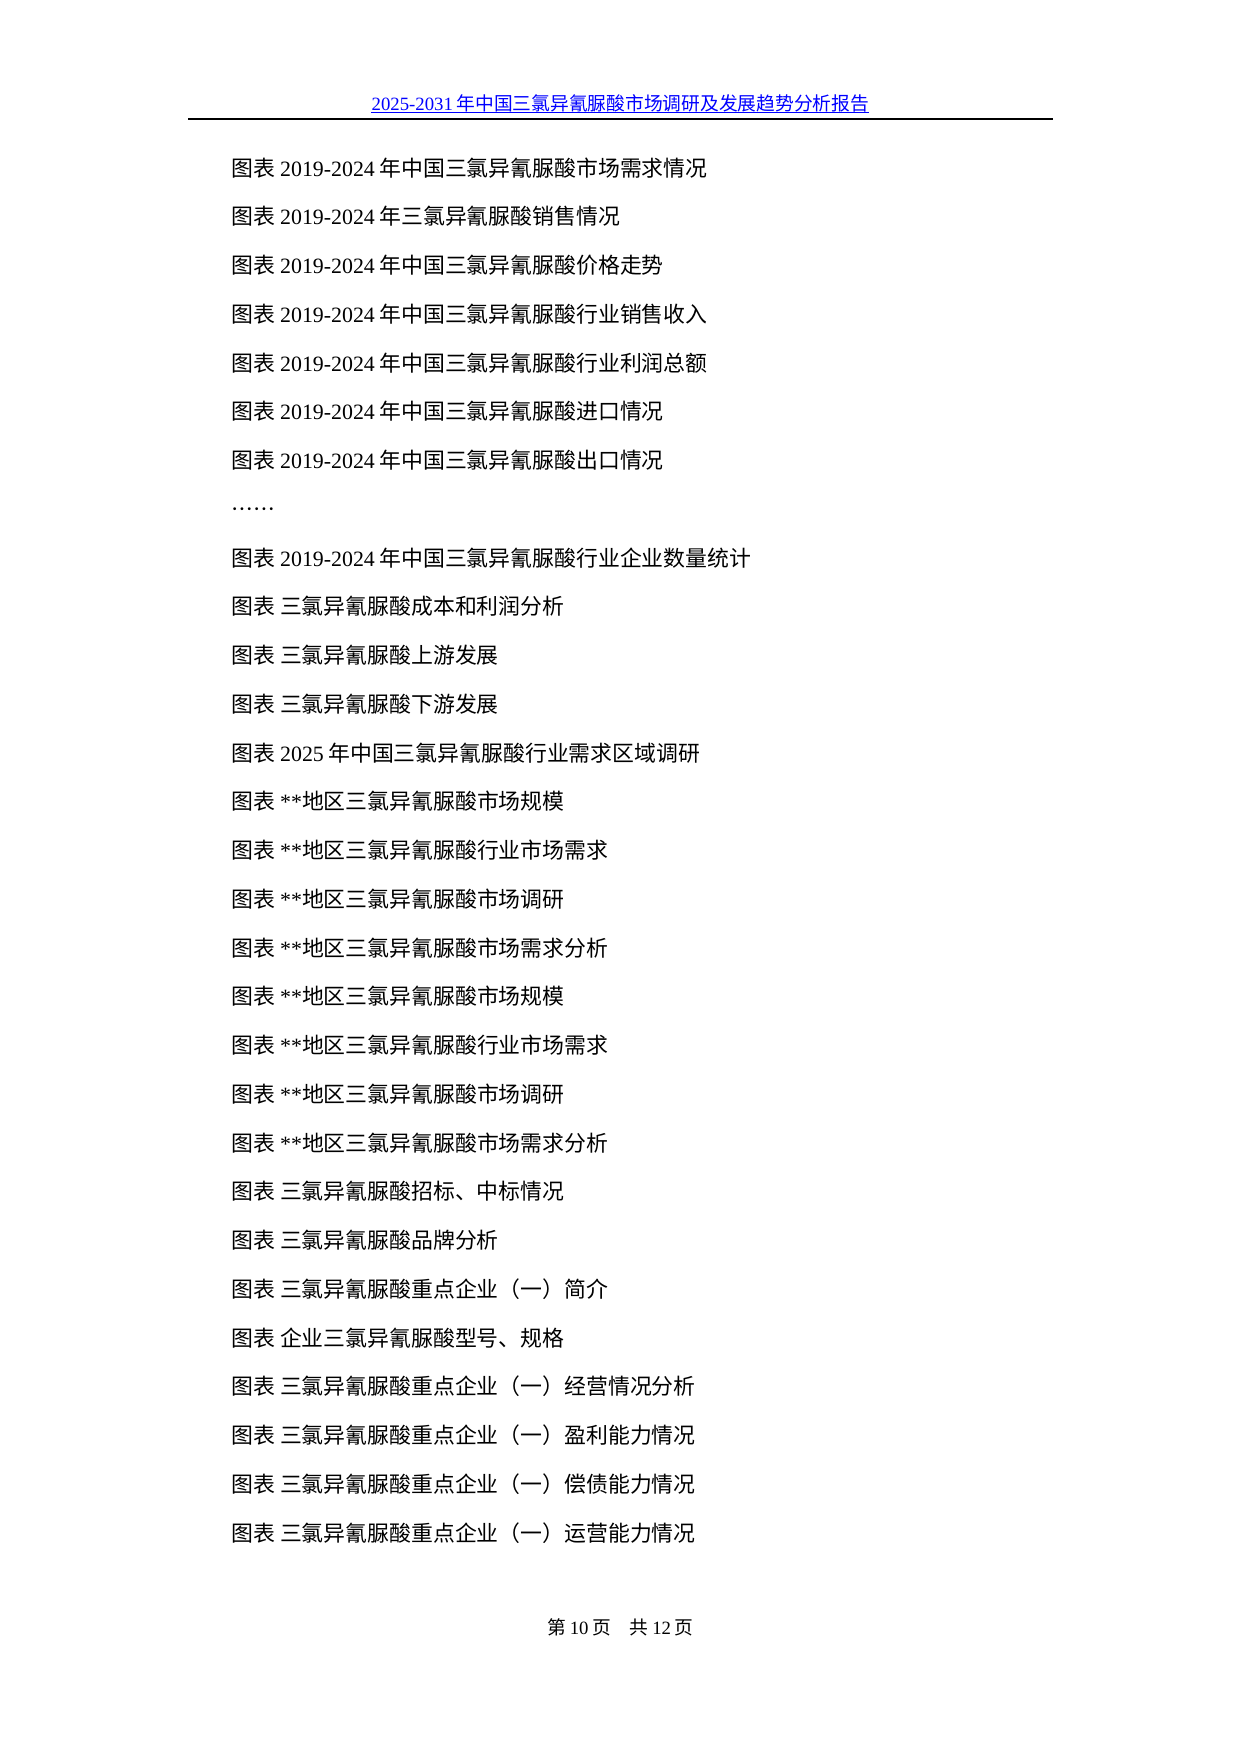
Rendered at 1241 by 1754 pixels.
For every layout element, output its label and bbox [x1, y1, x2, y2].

text [187, 150, 1053, 1548]
